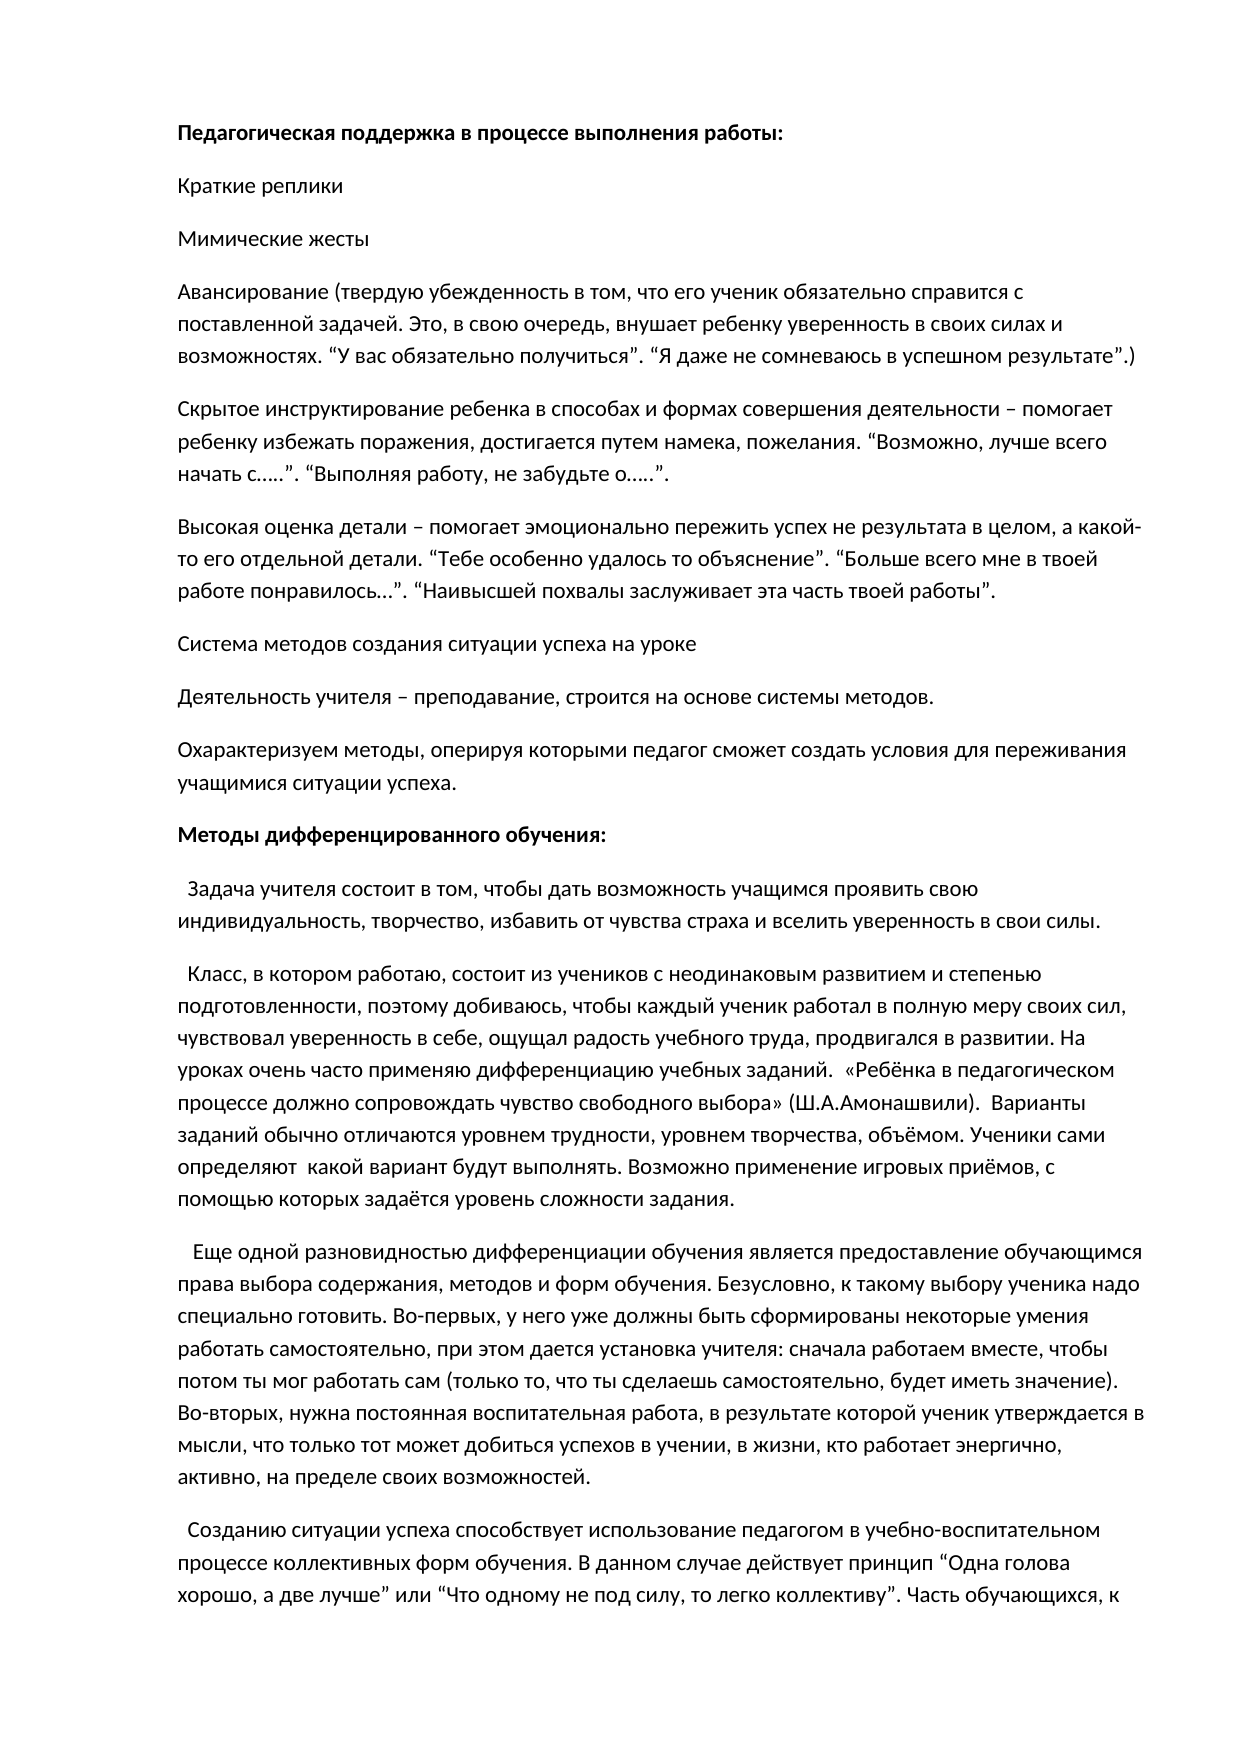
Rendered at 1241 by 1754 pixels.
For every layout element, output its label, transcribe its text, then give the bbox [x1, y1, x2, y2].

text Класс, в котором работаю, состоит из учеников с неодинаковым развитием и степенью подготовленности, поэтому добиваюсь, чтобы каждый ученик работал в полную меру своих сил, чувствовал уверенность в себе, ощущал радость учебного труда, продвигался в развитии. На уроках очень часто применяю дифференциацию учебных заданий. «Ребёнка в педагогическом процессе должно сопровождать чувство свободного выбора» (Ш.А.Амонашвили). Варианты заданий обычно отличаются уровнем трудности, уровнем творчества, объёмом. Ученики сами определяют какой вариант будут выполнять. Возможно применение игровых приёмов, с помощью которых задаётся уровень сложности задания. [177, 959, 1152, 1212]
text Задача учителя состоит в том, чтобы дать возможность учащимся проявить свою индивидуальность, творчество, избавить от чувства страха и вселить уверенность в свои силы. [177, 874, 1152, 934]
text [177, 1516, 1152, 1608]
text Еще одной разновидностью дифференциации обучения является предоставление обучающимся права выбора содержания, методов и форм обучения. Безусловно, к такому выбору ученика надо специально готовить. Во-первых, у него уже должны быть сформированы некоторые умения работать самостоятельно, при этом дается установка учителя: сначала работаем вместе, чтобы потом ты мог работать сам (только то, что ты сделаешь самостоятельно, будет иметь значение). Во-вторых, нужна постоянная воспитательная работа, в результате которой ученик утверждается в мысли, что только тот может добиться успехов в учении, в жизни, кто работает энергично, активно, на пределе своих возможностей. [177, 1237, 1152, 1491]
text Краткие реплики [177, 171, 1152, 199]
text Система методов создания ситуации успеха на уроке [177, 629, 1152, 657]
text Авансирование (твердую убежденность в том, что его ученик обязательно справится с поставленной задачей. Это, в свою очередь, внушает ребенку уверенность в своих силах и возможностях. “У вас обязательно получиться”. “Я даже не сомневаюсь в успешном результате”.) [177, 277, 1152, 369]
text Высокая оценка детали – помогает эмоционально пережить успех не результата в целом, а какой-то его отдельной детали. “Тебе особенно удалось то объяснение”. “Больше всего мне в твоей работе понравилось…”. “Наивысшей похвалы заслуживает эта часть твоей работы”. [177, 512, 1152, 604]
text Мимические жесты [177, 224, 1152, 252]
text Охарактеризуем методы, оперируя которыми педагог сможет создать условия для переживания учащимися ситуации успеха. [177, 735, 1152, 796]
text Деятельность учителя – преподавание, строится на основе системы методов. [177, 682, 1152, 710]
text Педагогическая поддержка в процессе выполнения работы: [177, 118, 1152, 146]
text Скрытое инструктирование ребенка в способах и формах совершения деятельности – помогает ребенку избежать поражения, достигается путем намека, пожелания. “Возможно, лучше всего начать с…..”. “Выполняя работу, не забудьте о…..”. [177, 394, 1152, 487]
text Методы дифференцированного обучения: [177, 821, 1152, 849]
